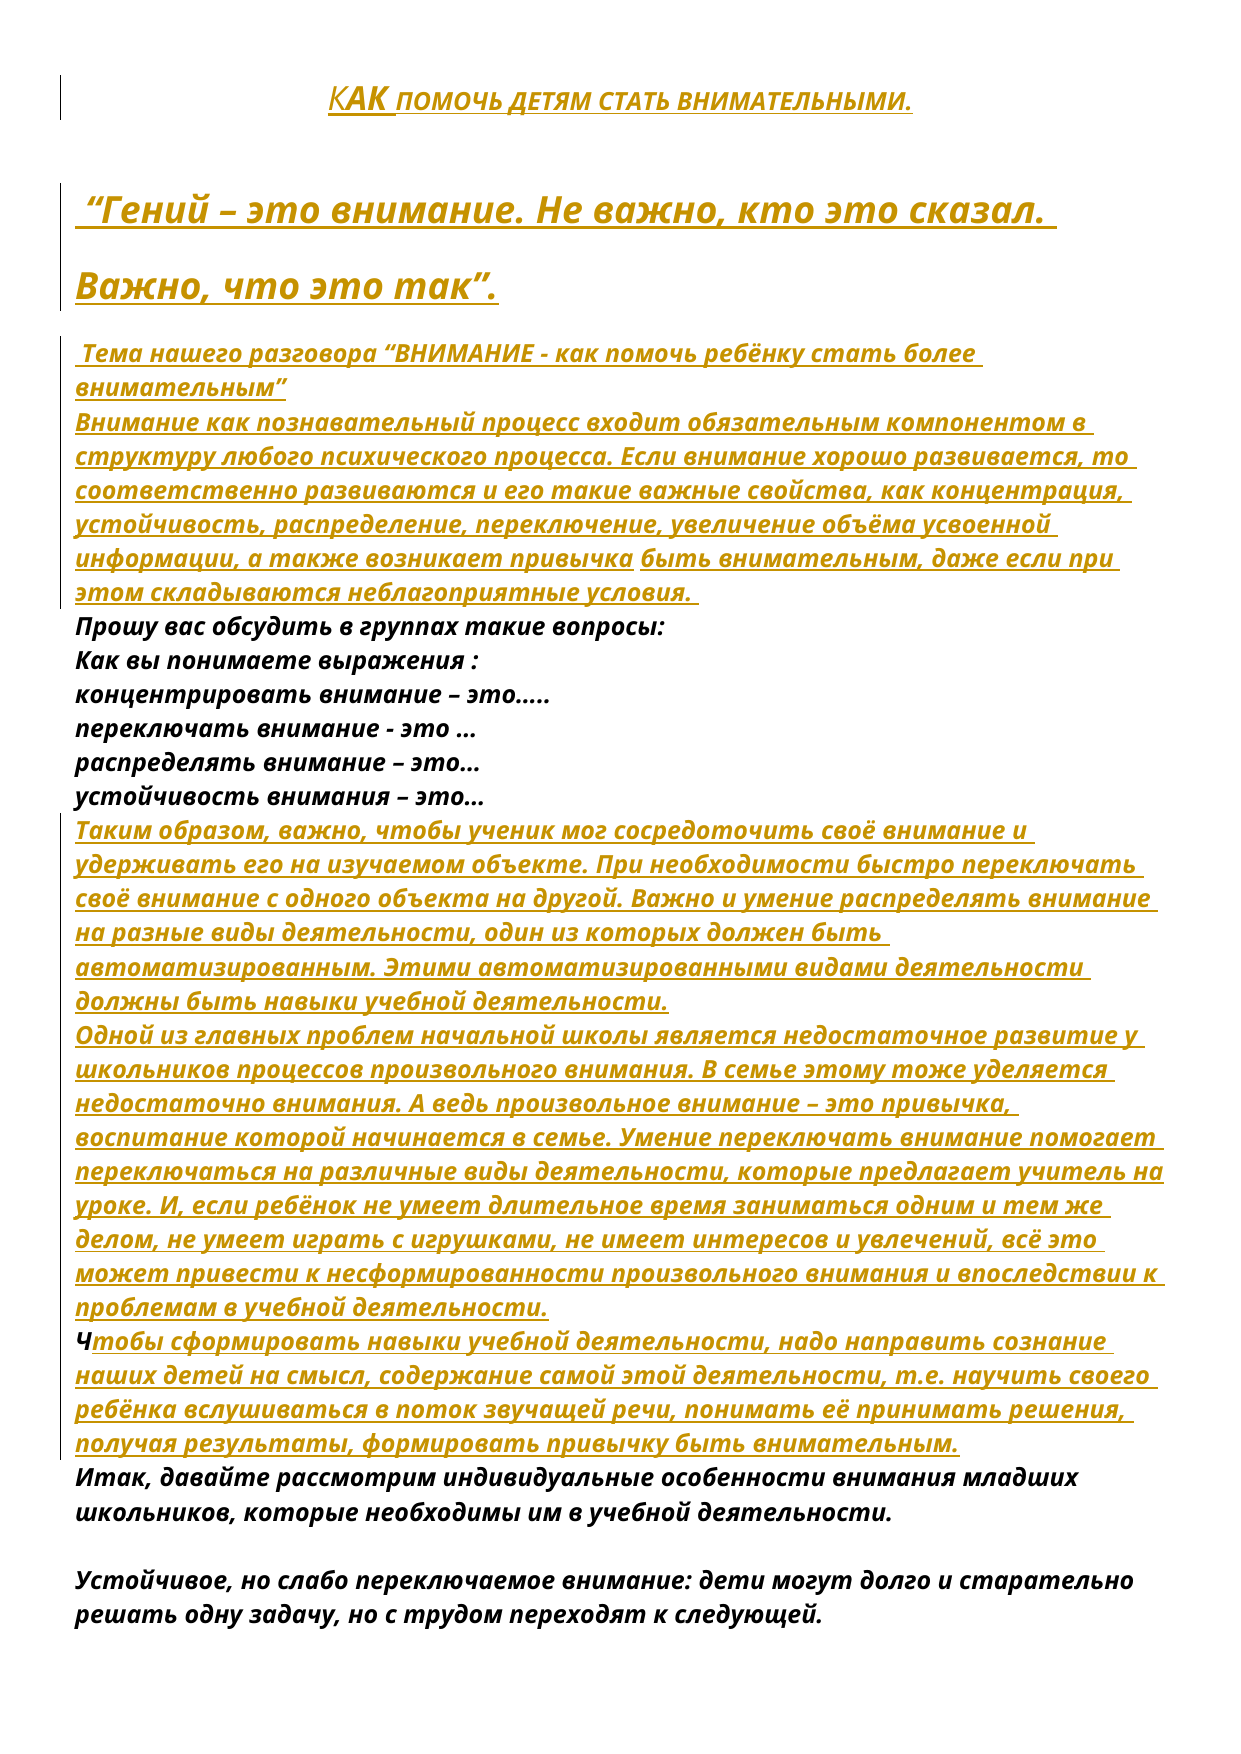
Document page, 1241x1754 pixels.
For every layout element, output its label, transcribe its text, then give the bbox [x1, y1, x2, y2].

subtitle переключать внимание - это … [75, 711, 1165, 745]
subtitle Как вы понимаете выражения : [75, 643, 1165, 677]
subtitle Ч [75, 1324, 1165, 1460]
subtitle Прошу вас обсудить в группах такие вопросы: [75, 608, 1165, 643]
subtitle устойчивость внимания – это… [75, 779, 1165, 813]
subtitle Итак, давайте рассмотрим индивидуальные особенности внимания младших школьников, которые необходимы им в учебной деятельности. [75, 1460, 1165, 1528]
subtitle Устойчивое, но слабо переключаемое внимание: дети могут долго и старательно решать одну задачу, но с трудом переходят к следующей. [75, 1562, 1165, 1630]
subtitle распределять внимание – это… [75, 745, 1165, 779]
subtitle концентрировать внимание – это….. [75, 677, 1165, 711]
